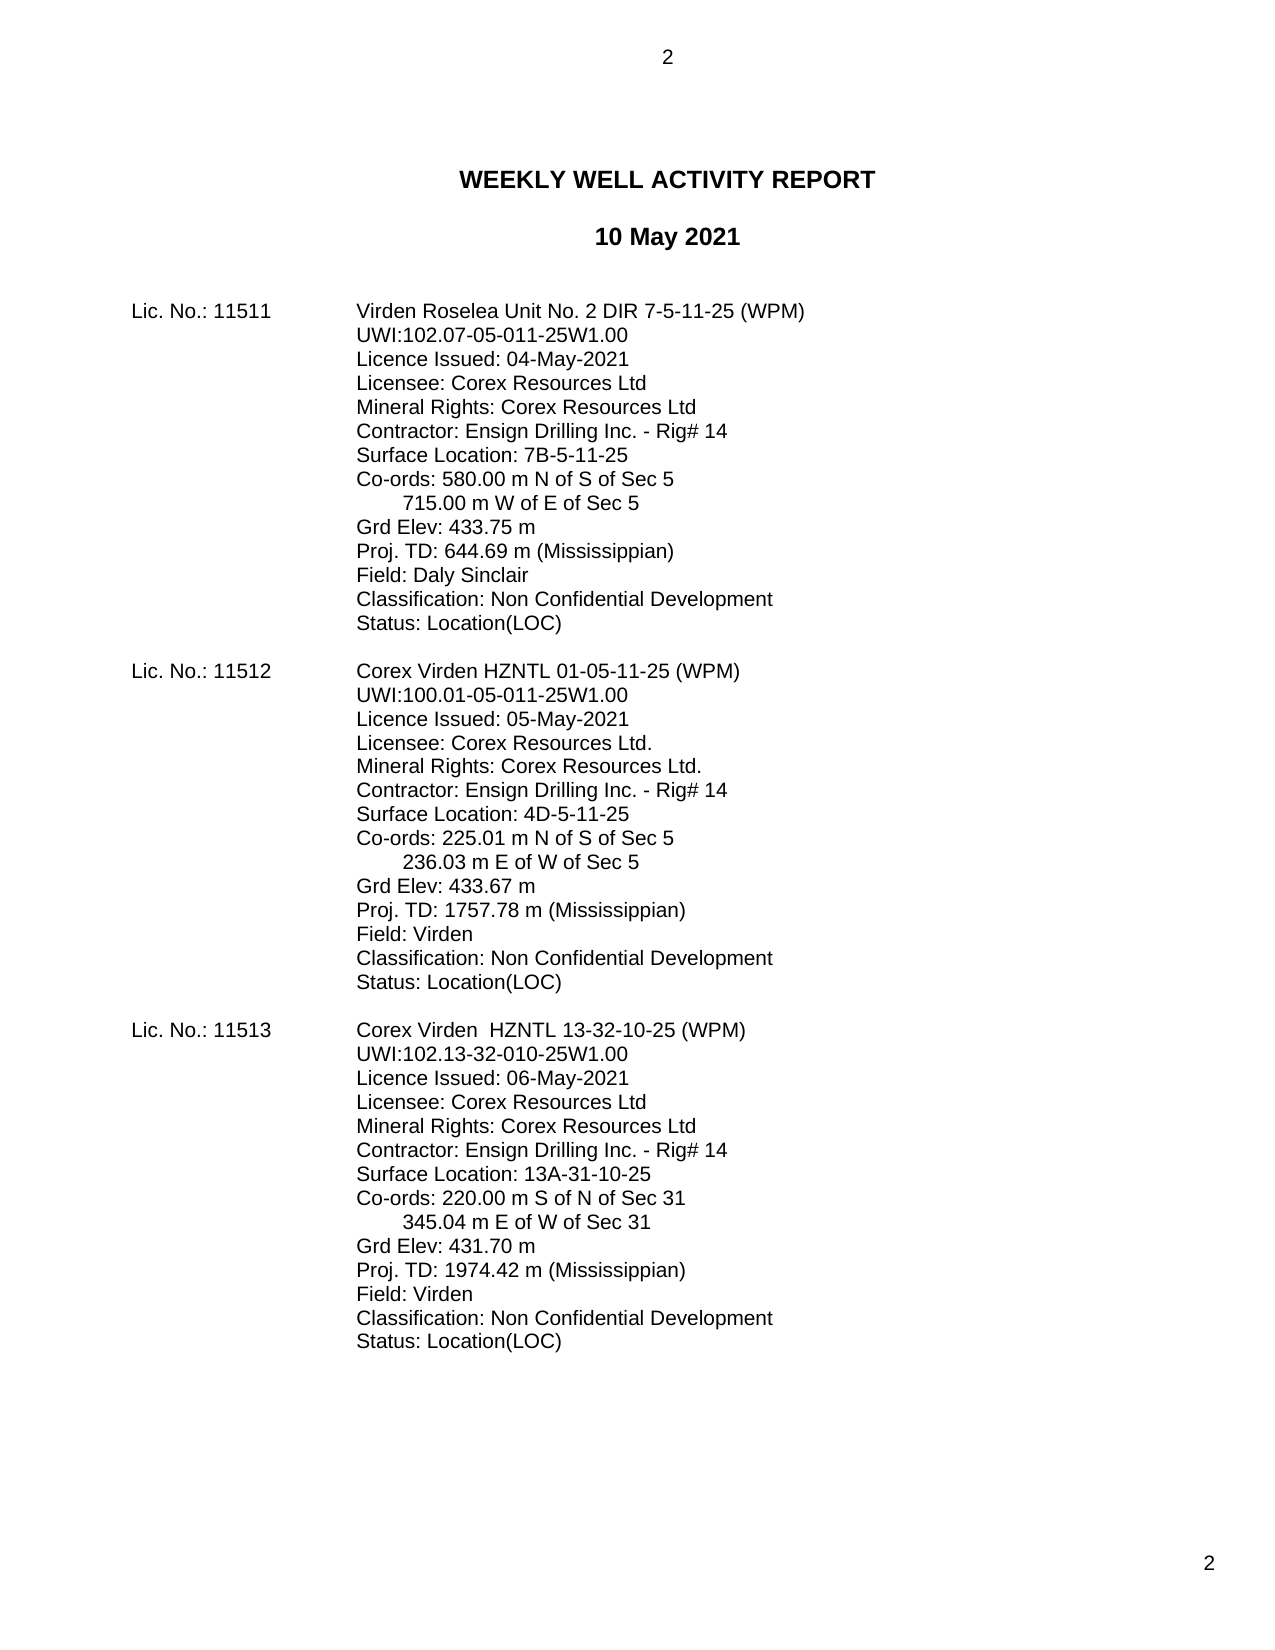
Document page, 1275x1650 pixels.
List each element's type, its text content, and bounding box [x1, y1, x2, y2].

text WEEKLY WELL ACTIVITY REPORT [120, 165, 1215, 194]
table_cell Corex Virden HZNTL 13-32-10-25 (WPM) UWI:102.13-32-010-25W1.00 Licence Issued: 06-May-2021 Licensee: Corex Resources Ltd Mineral Rights: Corex Resources Ltd Contractor: Ensign Drilling Inc. - Rig# 14 Surface Location: 13A-31-10-25 Co-ords: 220.00 m S of N of Sec 31 345.04 m E of W of Sec 31 Grd Elev: 431.70 m Proj. TD: 1974.42 m (Mississippian) Field: Virden Classification: Non Confidential Development Status: Location(LOC) [345, 1018, 1042, 1377]
table_cell Lic. No.: 11512 [120, 659, 345, 1018]
table_cell Corex Virden HZNTL 01-05-11-25 (WPM) UWI:100.01-05-011-25W1.00 Licence Issued: 05-May-2021 Licensee: Corex Resources Ltd. Mineral Rights: Corex Resources Ltd. Contractor: Ensign Drilling Inc. - Rig# 14 Surface Location: 4D-5-11-25 Co-ords: 225.01 m N of S of Sec 5 236.03 m E of W of Sec 5 Grd Elev: 433.67 m Proj. TD: 1757.78 m (Mississippian) Field: Virden Classification: Non Confidential Development Status: Location(LOC) [345, 659, 1042, 1018]
table_cell Lic. No.: 11513 [120, 1018, 345, 1377]
table_header Virden Roselea Unit No. 2 DIR 7-5-11-25 (WPM) UWI:102.07-05-011-25W1.00 Licence Issued: 04-May-2021 Licensee: Corex Resources Ltd Mineral Rights: Corex Resources Ltd Contractor: Ensign Drilling Inc. - Rig# 14 Surface Location: 7B-5-11-25 Co-ords: 580.00 m N of S of Sec 5 715.00 m W of E of Sec 5 Grd Elev: 433.75 m Proj. TD: 644.69 m (Mississippian) Field: Daly Sinclair Classification: Non Confidential Development Status: Location(LOC) [345, 299, 1042, 658]
text 10 May 2021 [120, 222, 1215, 251]
table_header Lic. No.: 11511 [120, 299, 345, 658]
